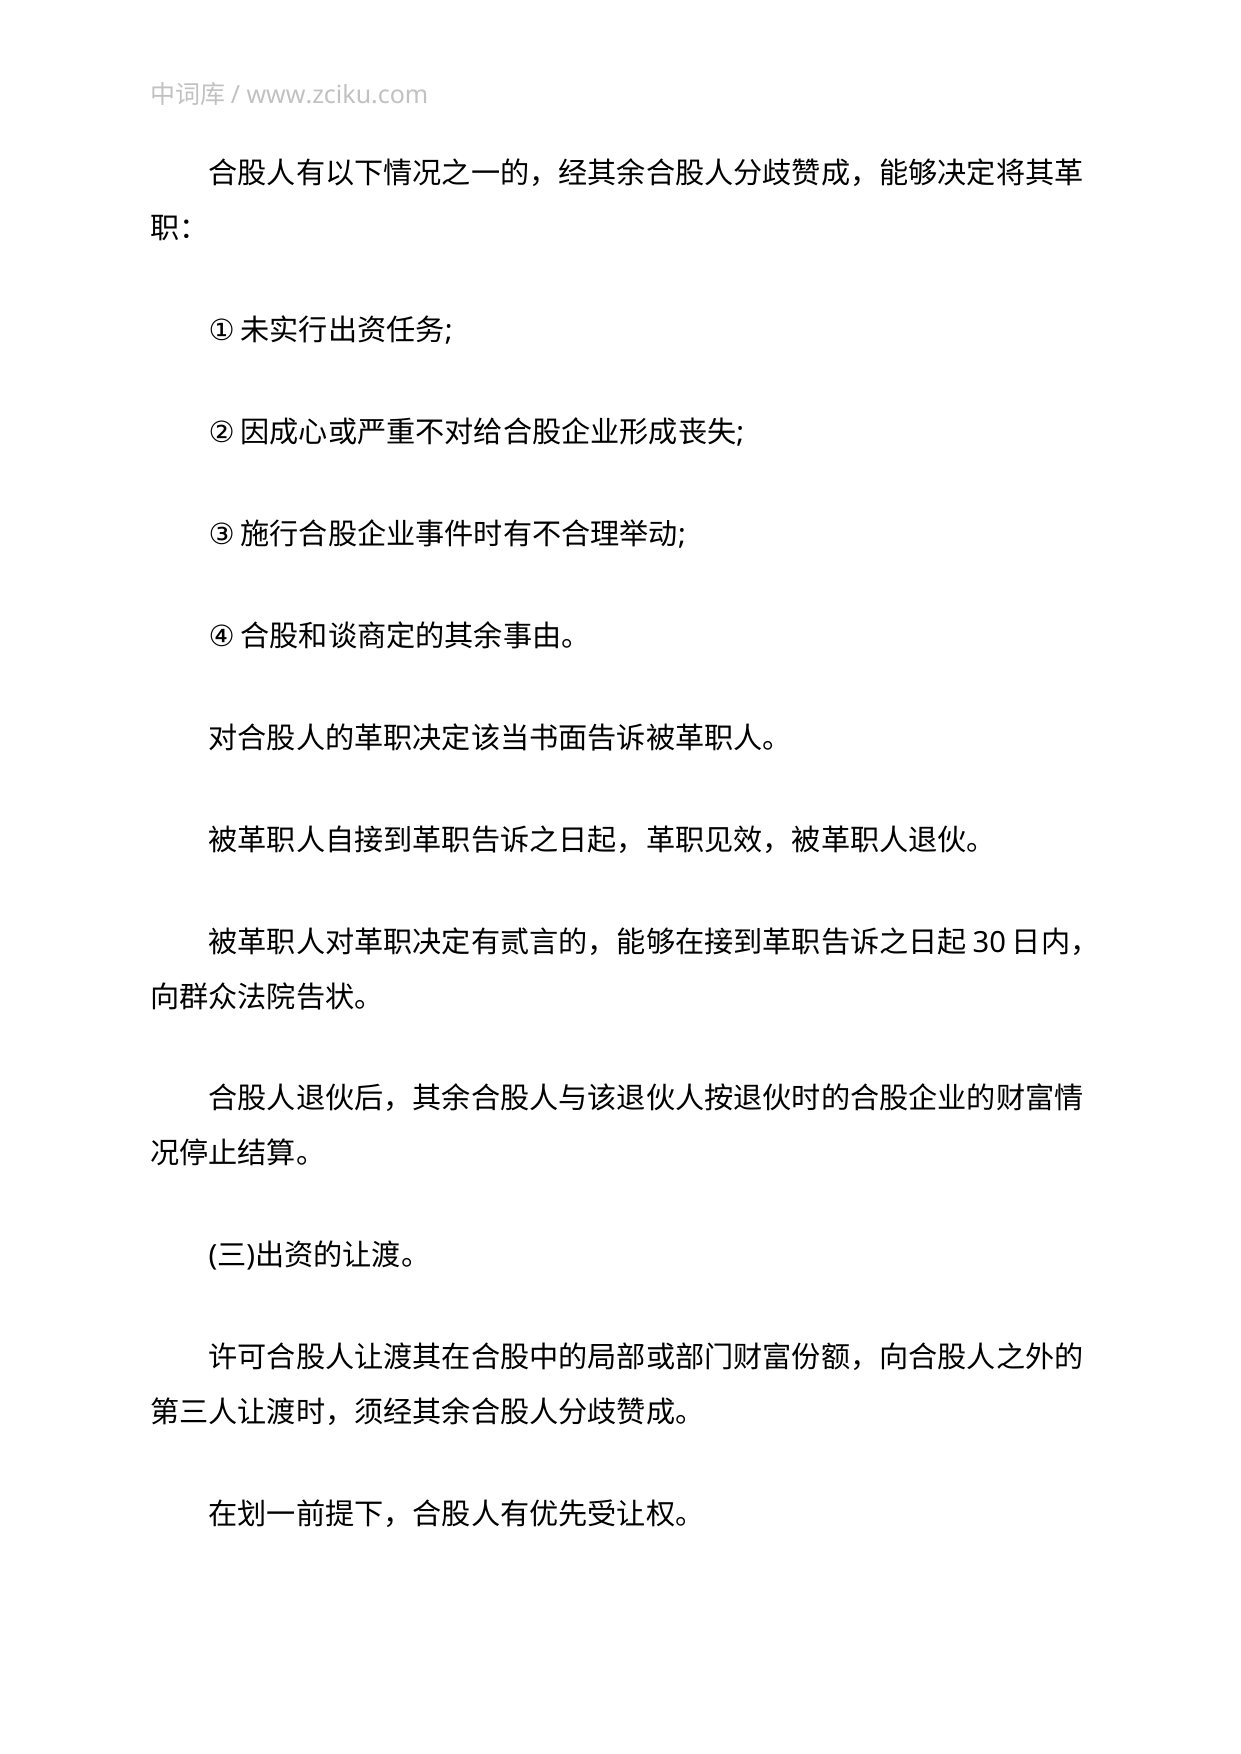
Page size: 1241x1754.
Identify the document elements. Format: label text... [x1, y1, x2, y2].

text 在划一前提下，合股人有优先受让权。 [150, 1490, 1090, 1532]
text ④合股和谈商定的其余事由。 [150, 613, 1090, 655]
text 被革职人自接到革职告诉之日起，革职见效，被革职人退伙。 [150, 816, 1090, 859]
text 被革职人对革职决定有贰言的，能够在接到革职告诉之日起30日内，向群众法院告状。 [150, 918, 1090, 1015]
text ②因成心或严重不对给合股企业形成丧失; [150, 409, 1090, 451]
text (三)出资的让渡。 [150, 1232, 1090, 1274]
text 合股人有以下情况之一的，经其余合股人分歧赞成，能够决定将其革职： [150, 150, 1090, 247]
text ③施行合股企业事件时有不合理举动; [150, 511, 1090, 553]
text 对合股人的革职决定该当书面告诉被革职人。 [150, 714, 1090, 757]
text 合股人退伙后，其余合股人与该退伙人按退伙时的合股企业的财富情况停止结算。 [150, 1075, 1090, 1172]
text ①未实行出资任务; [150, 307, 1090, 349]
text 许可合股人让渡其在合股中的局部或部门财富份额，向合股人之外的第三人让渡时，须经其余合股人分歧赞成。 [150, 1333, 1090, 1431]
